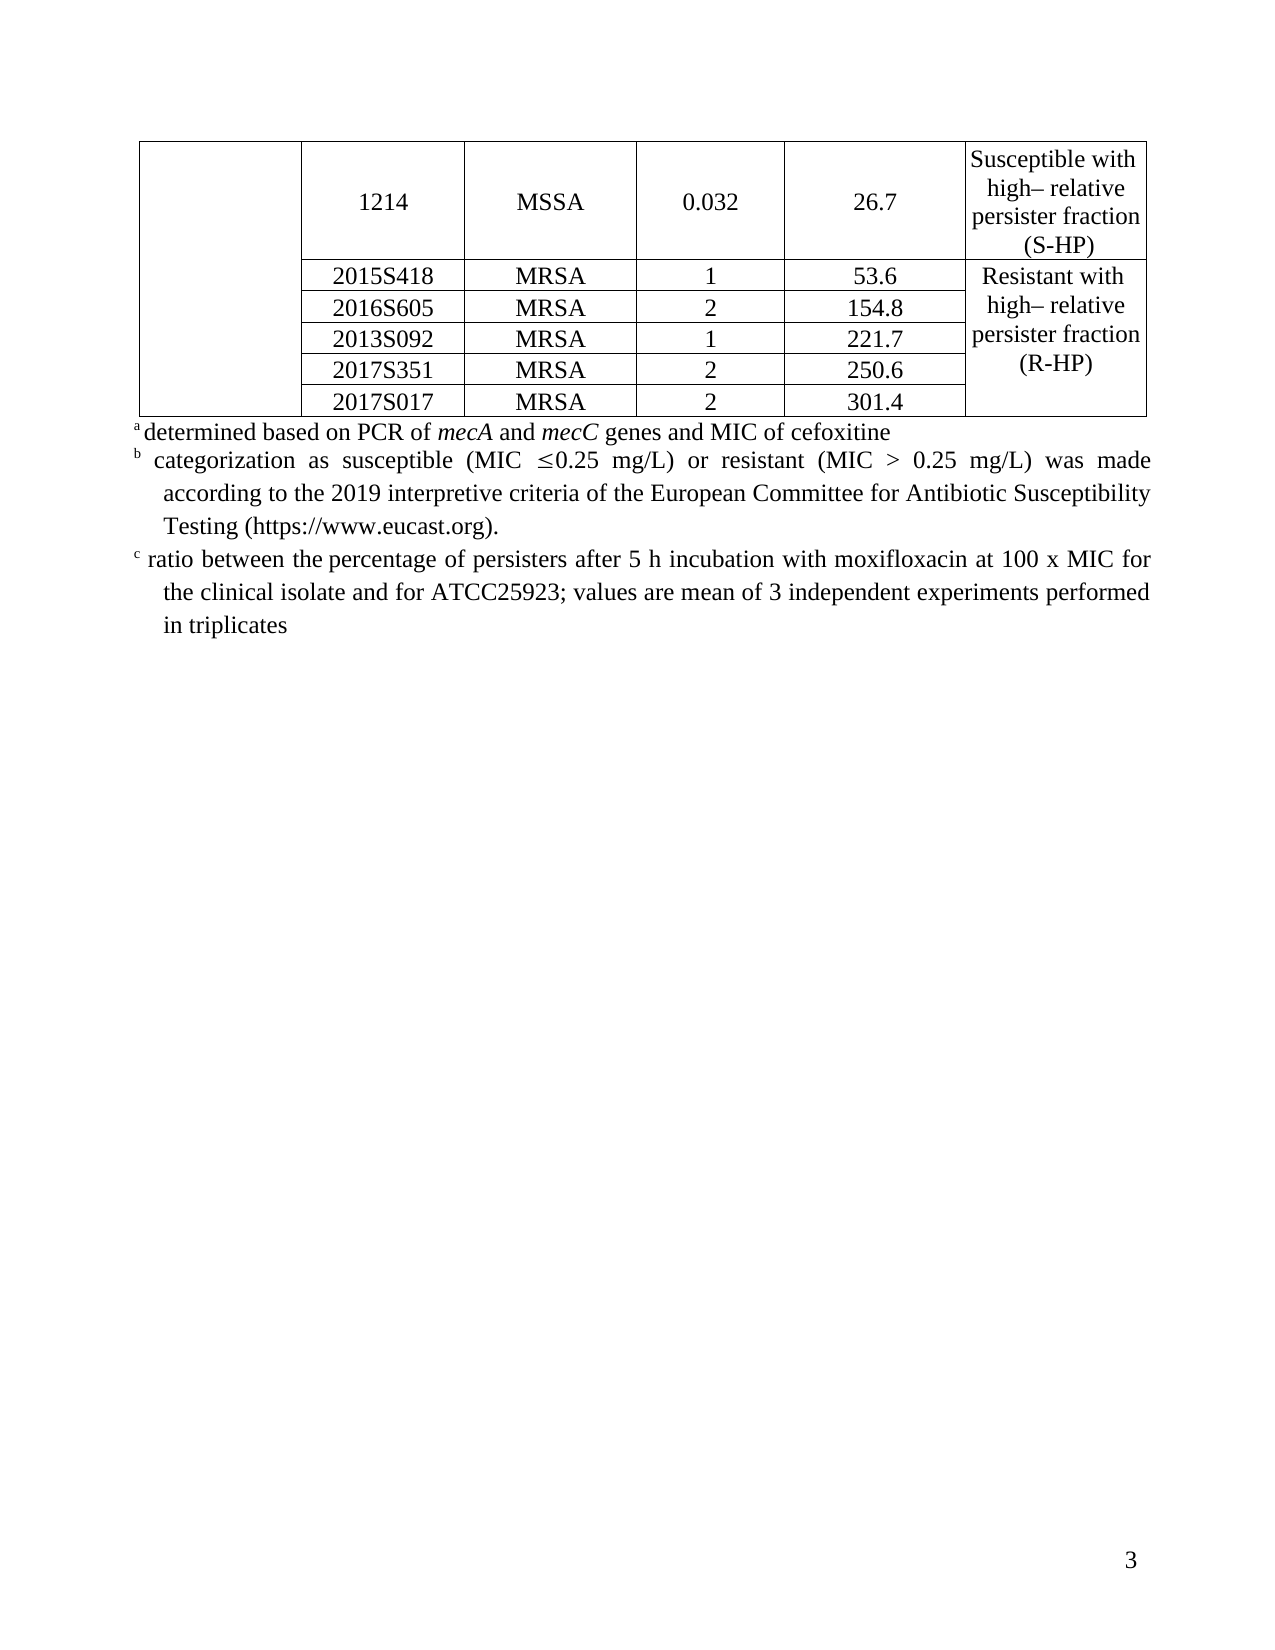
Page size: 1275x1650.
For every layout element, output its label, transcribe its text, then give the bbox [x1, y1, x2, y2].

text c ratio between the percentage of persisters after 5 h incubation with moxifloxacin at 100 x MIC for the clinical isolate and for ATCC25923; values are mean of 3 independent experiments performed in triplicates [133, 544, 1152, 639]
table_cell 2013S092 [302, 323, 464, 353]
text a determined based on PCR of mecA and mecC genes and MIC of cefoxitine [133, 417, 1152, 445]
table_cell 2017S017 [302, 385, 464, 416]
table_cell MRSA [465, 291, 636, 322]
table_cell 301.4 [785, 385, 965, 416]
table_header 26.7 [785, 142, 965, 259]
table_cell 154.8 [785, 291, 965, 322]
table_header 1214 [302, 142, 464, 259]
table_cell 2 [637, 291, 784, 322]
table_cell 2 [637, 354, 784, 384]
table_cell 53.6 [785, 260, 965, 290]
table_header Susceptible with high– relative persister fraction (S-HP) [966, 142, 1146, 259]
table_cell MRSA [465, 323, 636, 353]
table_cell MRSA [465, 385, 636, 416]
table_cell Resistant with high– relative persister fraction (R-HP) [966, 260, 1146, 416]
table_cell 221.7 [785, 323, 965, 353]
table_cell 1 [637, 323, 784, 353]
table_header MSSA [465, 142, 636, 259]
table_cell 2017S351 [302, 354, 464, 384]
table_cell MRSA [465, 354, 636, 384]
table_cell 2 [637, 385, 784, 416]
table_header [140, 142, 301, 416]
table_cell 2016S605 [302, 291, 464, 322]
text b categorization as susceptible (MIC 0.25 mg/L) or resistant (MIC > 0.25 mg/L) was made according to the 2019 interpretive criteria of the European Committee for Antibiotic Susceptibility Testing (https://www.eucast.org). [133, 445, 1152, 540]
table_header 0.032 [637, 142, 784, 259]
table_cell MRSA [465, 260, 636, 290]
table_cell 1 [637, 260, 784, 290]
table_cell 250.6 [785, 354, 965, 384]
table_cell 2015S418 [302, 260, 464, 290]
